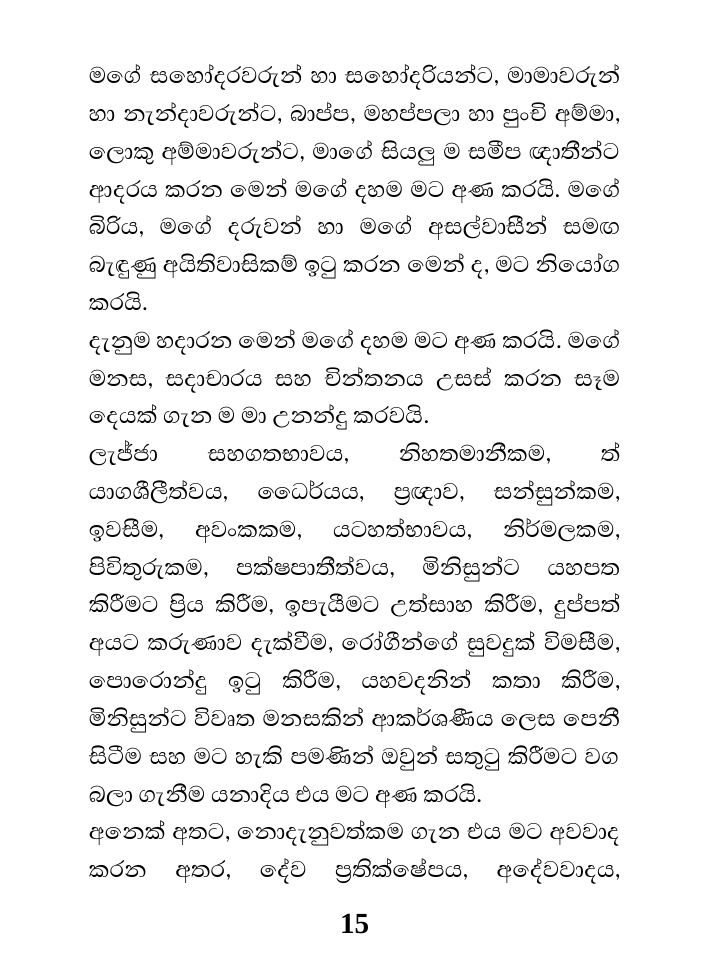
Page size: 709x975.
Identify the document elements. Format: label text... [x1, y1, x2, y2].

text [89, 815, 620, 887]
text දැනුම හදාරන මෙන් මගේ දහම මට අණ කරයි. මගේ මනස, සදාචාරය සහ චින්තනය උසස් කරන සෑම දෙයක් ගැන ම මා උනන්දු කරවයි. [89, 324, 620, 434]
text ලැජ්ජා සහගතභාවය, නිහතමානීකම, ත්‍යාගශීලීත්වය, ධෛර්යය, ප්‍රඥාව, සන්සුන්කම, ඉවසීම, අවංකකම, යටහත්භාවය, නිර්මලකම, පිවිතුරුකම, පක්ෂපාතීත්වය, මිනිසුන්ට යහපත කිරීමට ප්‍රිය කිරීම, ඉපැයීමට උත්සාහ කිරීම, දුප්පත් අයට කරුණාව දැක්වීම, රෝගීන්ගේ සුවදුක් විමසීම, පොරොන්දු ඉටු කිරීම, යහවදනින් කතා කිරීම, මිනිසුන්ට විවෘත මනසකින් ආකර්ශණීය ලෙස පෙනී සිටීම සහ මට හැකි පමණින් ඔවුන් සතුටු කිරීමට වග බලා ගැනීම යනාදිය එය මට අණ කරයි. [89, 437, 620, 812]
text මගේ සහෝදරවරුන් හා සහෝදරියන්ට, මාමාවරුන් හා නැන්දාවරුන්ට, බාප්ප, මහප්පලා හා පුංචි අම්මා, ලොකු අම්මාවරුන්ට, මාගේ සියලු ම සමීප ඥාතීන්ට ආදරය කරන මෙන් මගේ දහම මට අණ කරයි. මගේ බිරිය, මගේ දරුවන් හා මගේ අසල්වාසීන් සමඟ බැඳුණු අයිතිවාසිකම් ඉටු කරන මෙන් ද, මට නියෝග කරයි. [89, 59, 620, 320]
